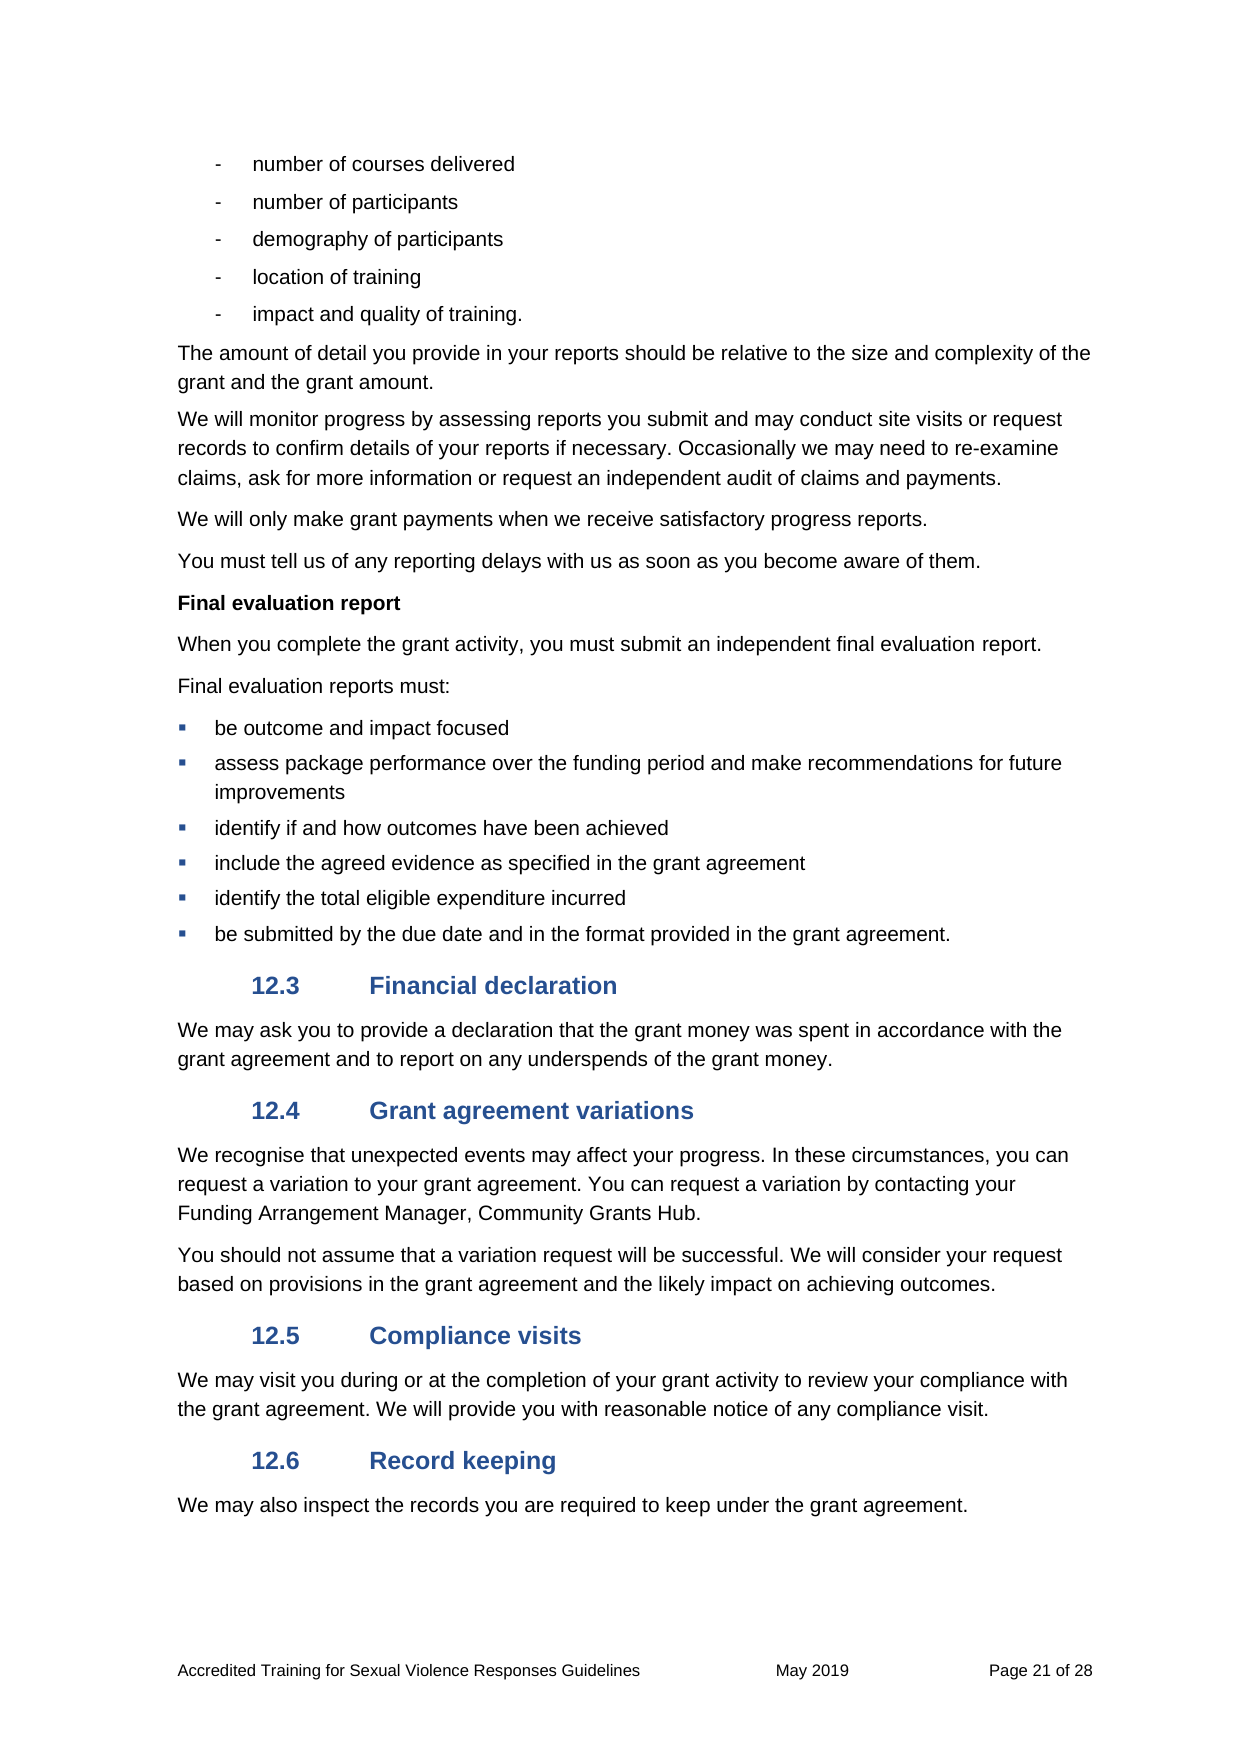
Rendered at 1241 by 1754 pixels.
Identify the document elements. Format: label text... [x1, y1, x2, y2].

subtitle Financial declaration [251, 971, 1092, 1000]
text You should not assume that a variation request will be successful. We will consider your request based on provisions in the grant agreement and the likely impact on achieving outcomes. [177, 1237, 1092, 1296]
list identify the total eligible expenditure incurred [177, 881, 1092, 910]
list demography of participants [215, 223, 1092, 252]
list impact and quality of training. [215, 298, 1092, 327]
list include the agreed evidence as specified in the grant agreement [177, 846, 1092, 875]
subtitle Compliance visits [251, 1321, 1092, 1350]
text We may also inspect the records you are required to keep under the grant agreement. [177, 1487, 1092, 1516]
text Final evaluation report [177, 585, 1092, 614]
text We will only make grant payments when we receive satisfactory progress reports. [177, 502, 1092, 531]
list be submitted by the due date and in the format provided in the grant agreement. [177, 916, 1092, 946]
text We may visit you during or at the completion of your grant activity to review your compliance with the grant agreement. We will provide you with reasonable notice of any compliance visit. [177, 1362, 1092, 1421]
text We will monitor progress by assessing reports you submit and may conduct site visits or request records to confirm details of your reports if necessary. Occasionally we may need to re-examine claims, ask for more information or request an independent audit of claims and payments. [177, 402, 1092, 489]
text We may ask you to provide a declaration that the grant money was spent in accordance with the grant agreement and to report on any underspends of the grant money. [177, 1012, 1092, 1071]
text When you complete the grant activity, you must submit an independent final evaluation report. [177, 627, 1092, 656]
list identify if and how outcomes have been achieved [177, 810, 1092, 839]
subtitle Record keeping [251, 1446, 1092, 1475]
list be outcome and impact focused [177, 710, 1092, 739]
text You must tell us of any reporting delays with us as soon as you become aware of them. [177, 543, 1092, 573]
subtitle Grant agreement variations [251, 1096, 1092, 1125]
list number of participants [215, 185, 1092, 214]
list assess package performance over the funding period and make recommendations for future improvements [177, 746, 1092, 804]
list location of training [215, 260, 1092, 289]
text Final evaluation reports must: [177, 668, 1092, 698]
text We recognise that unexpected events may affect your progress. In these circumstances, you can request a variation to your grant agreement. You can request a variation by contacting your Funding Arrangement Manager, Community Grants Hub. [177, 1137, 1092, 1225]
list The amount of detail you provide in your reports should be relative to the size and complexity of the grant and the grant amount. [177, 335, 1092, 393]
list number of courses delivered [215, 148, 1092, 177]
